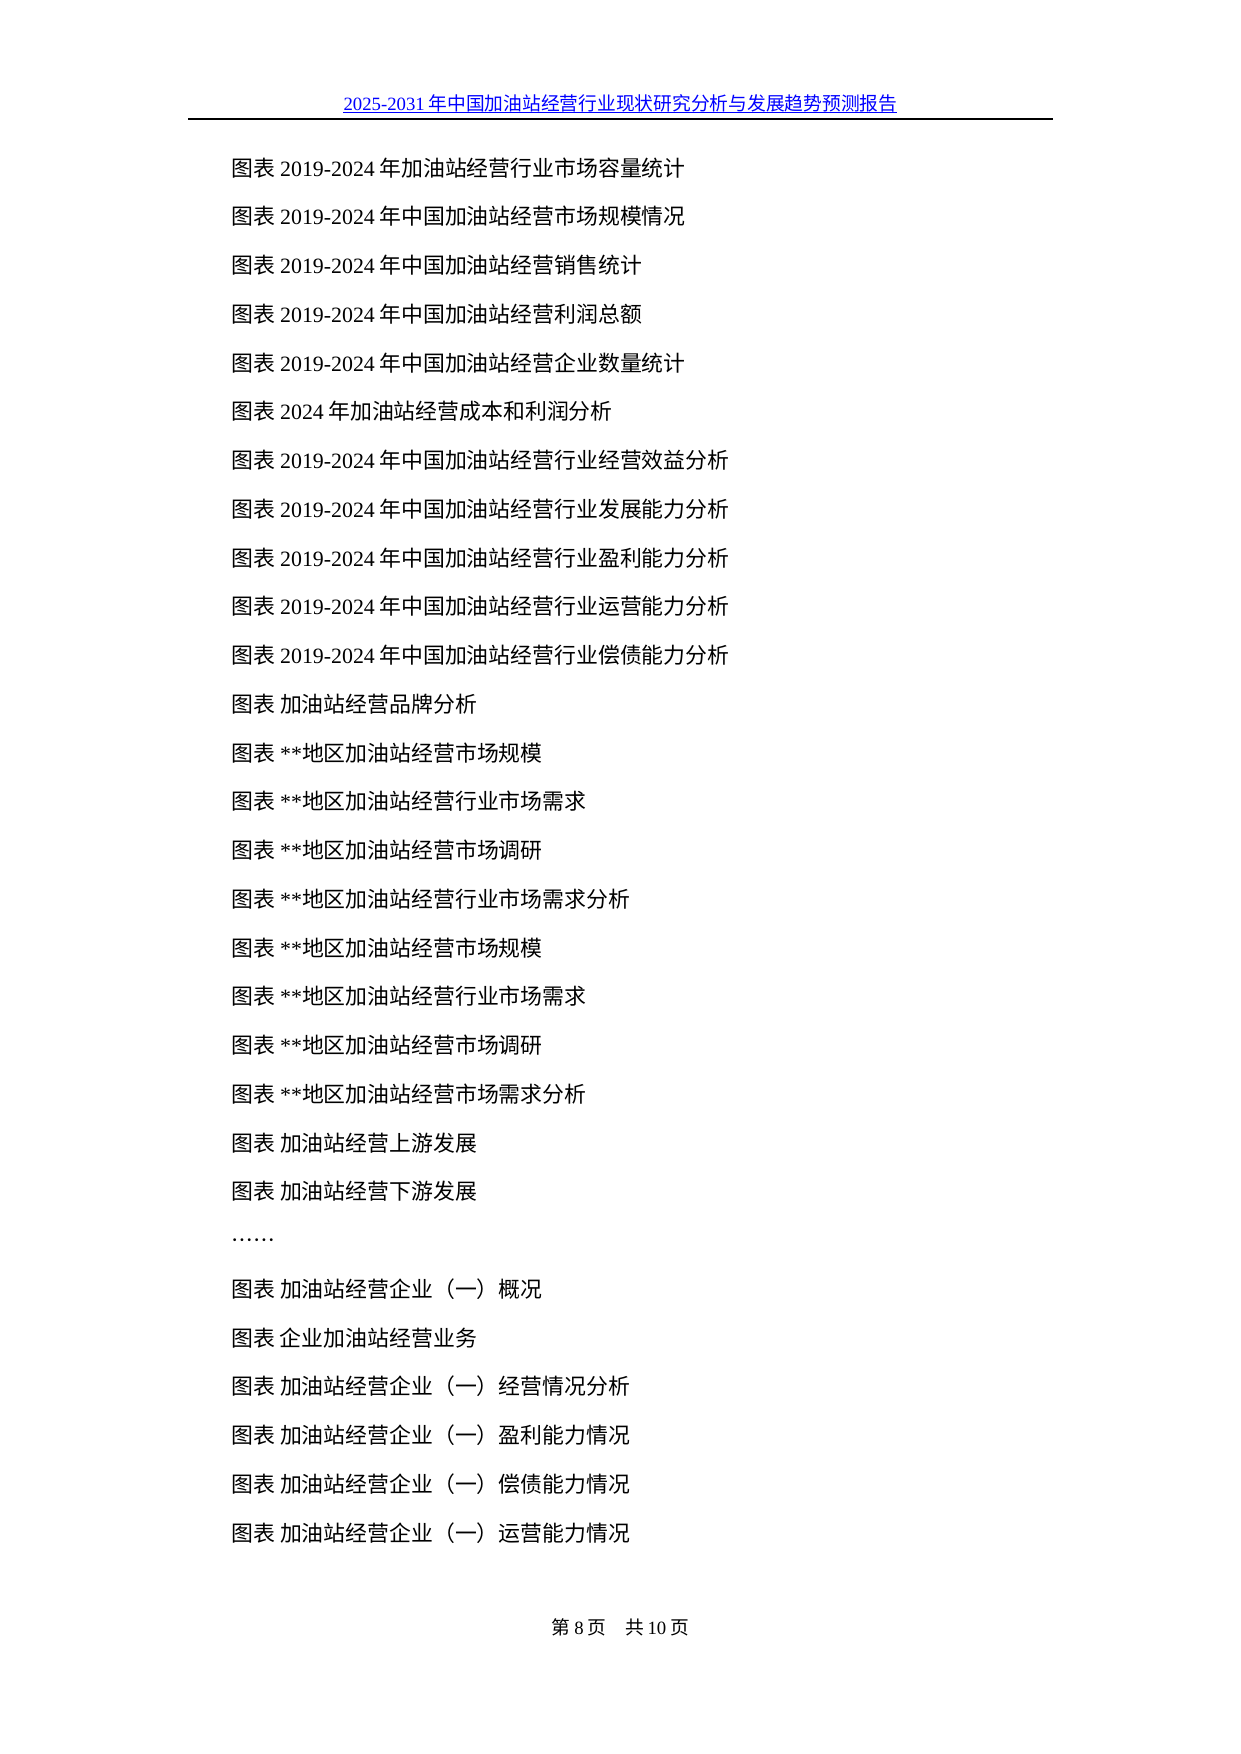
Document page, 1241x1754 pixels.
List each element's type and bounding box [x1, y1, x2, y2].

text [187, 150, 1053, 1548]
